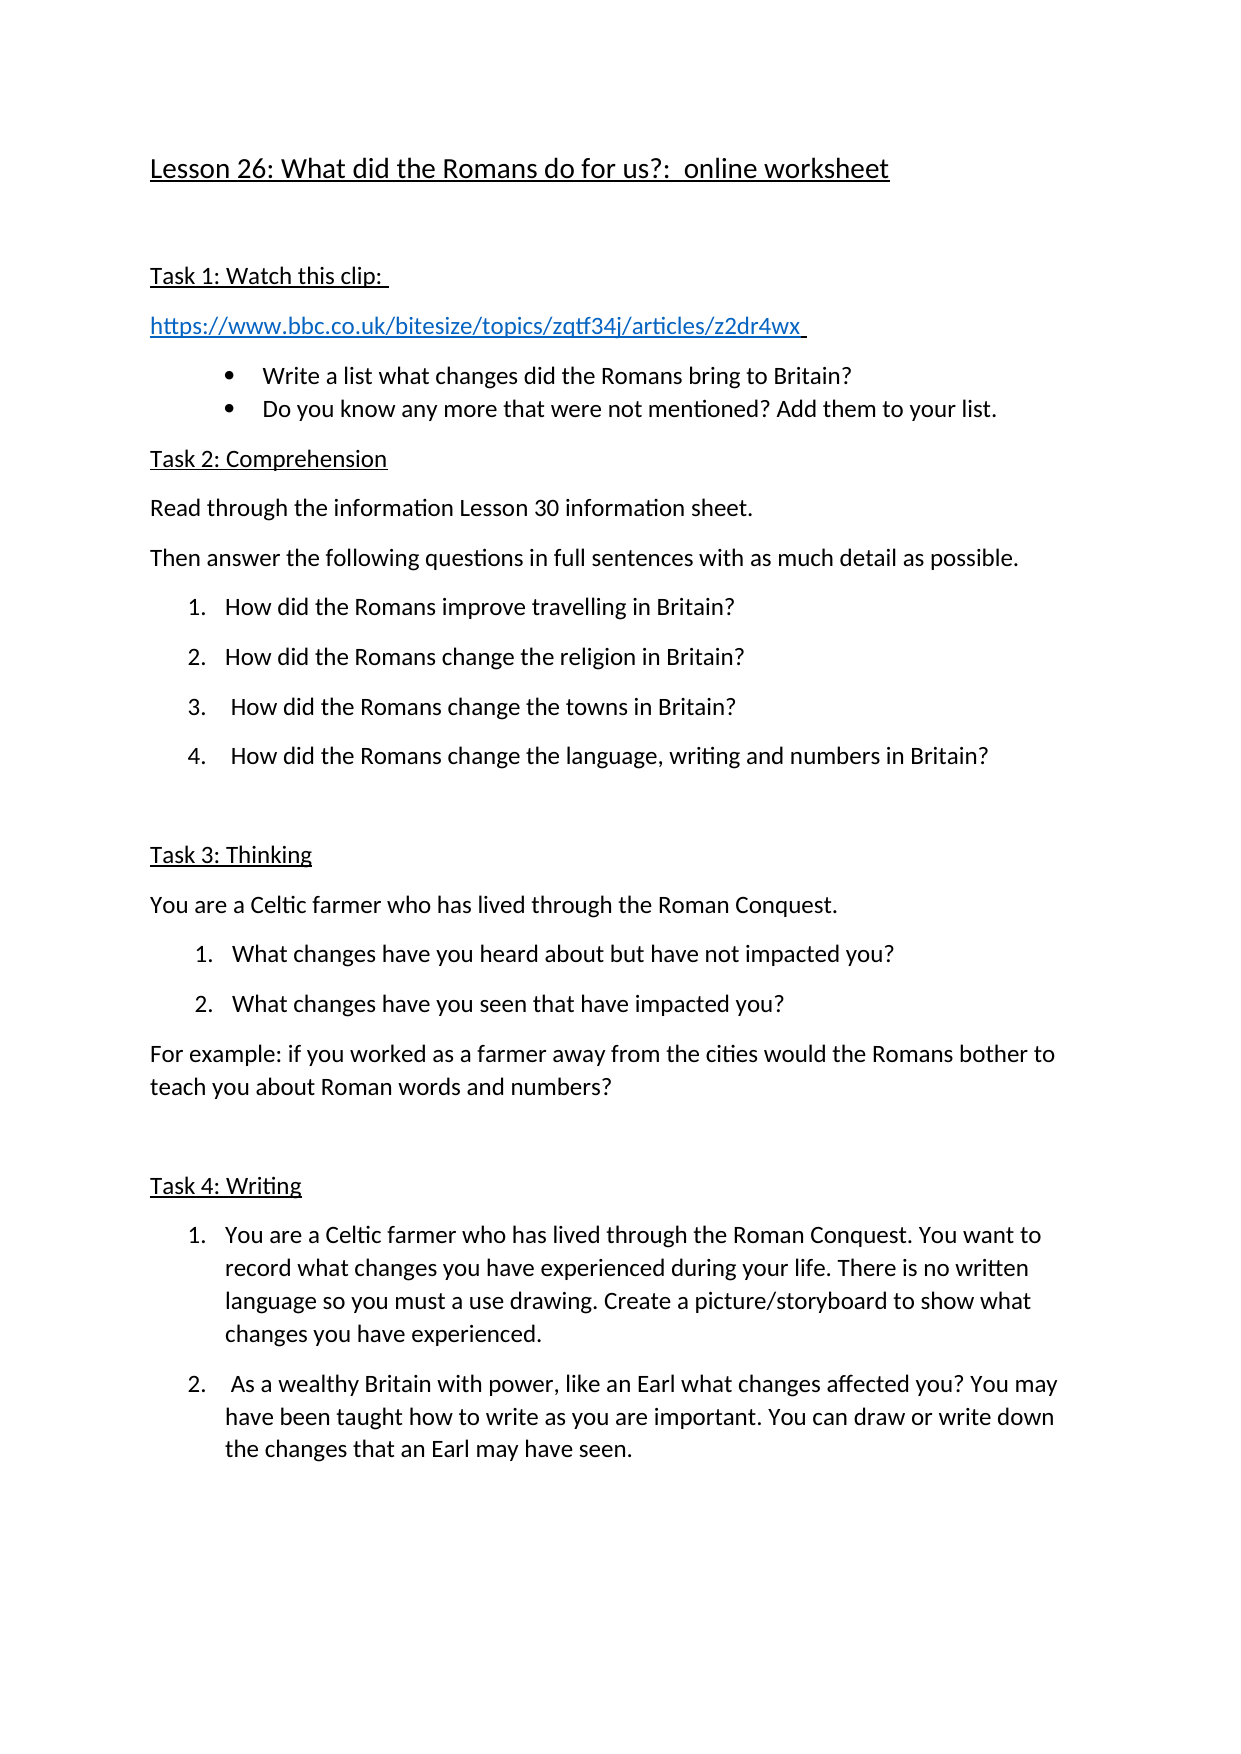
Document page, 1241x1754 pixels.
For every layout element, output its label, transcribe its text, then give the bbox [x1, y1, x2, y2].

list How did the Romans change the religion in Britain? [187, 641, 1090, 672]
text For example: if you worked as a farmer away from the cities would the Romans bother to teach you about Roman words and numbers? [150, 1038, 1090, 1101]
list Write a list what changes did the Romans bring to Britain? [225, 360, 1090, 391]
list What changes have you seen that have impacted you? [194, 988, 1090, 1019]
list As a wealthy Britain with power, like an Earl what changes affected you? You may have been taught how to write as you are important. You can draw or write down the changes that an Earl may have seen. [187, 1368, 1090, 1464]
text Lesson 26: What did the Romans do for us?: online worksheet [150, 150, 1090, 186]
text Task 1: Watch this clip: [150, 260, 1090, 291]
text Task 4: Writing [150, 1170, 1090, 1200]
text You are a Celtic farmer who has lived through the Roman Conquest. [150, 889, 1090, 919]
list Do you know any more that were not mentioned? Add them to your list. [225, 393, 1090, 424]
list You are a Celtic farmer who has lived through the Roman Conquest. You want to record what changes you have experienced during your life. There is no written language so you must a use drawing. Create a picture/storyboard to show what changes you have experienced. [187, 1219, 1090, 1349]
list How did the Romans change the towns in Britain? [187, 691, 1090, 721]
list What changes have you heard about but have not impacted you? [194, 938, 1090, 969]
list How did the Romans improve travelling in Britain? [187, 591, 1090, 622]
list How did the Romans change the language, writing and numbers in Britain? [187, 740, 1090, 771]
text Task 3: Thinking [150, 839, 1090, 870]
text Then answer the following questions in full sentences with as much detail as possible. [150, 542, 1090, 572]
text Task 2: Comprehension [150, 443, 1090, 473]
text https://www.bbc.co.uk/bitesize/topics/zqtf34j/articles/z2dr4wx [150, 310, 1090, 341]
text Read through the information Lesson 30 information sheet. [150, 492, 1090, 523]
